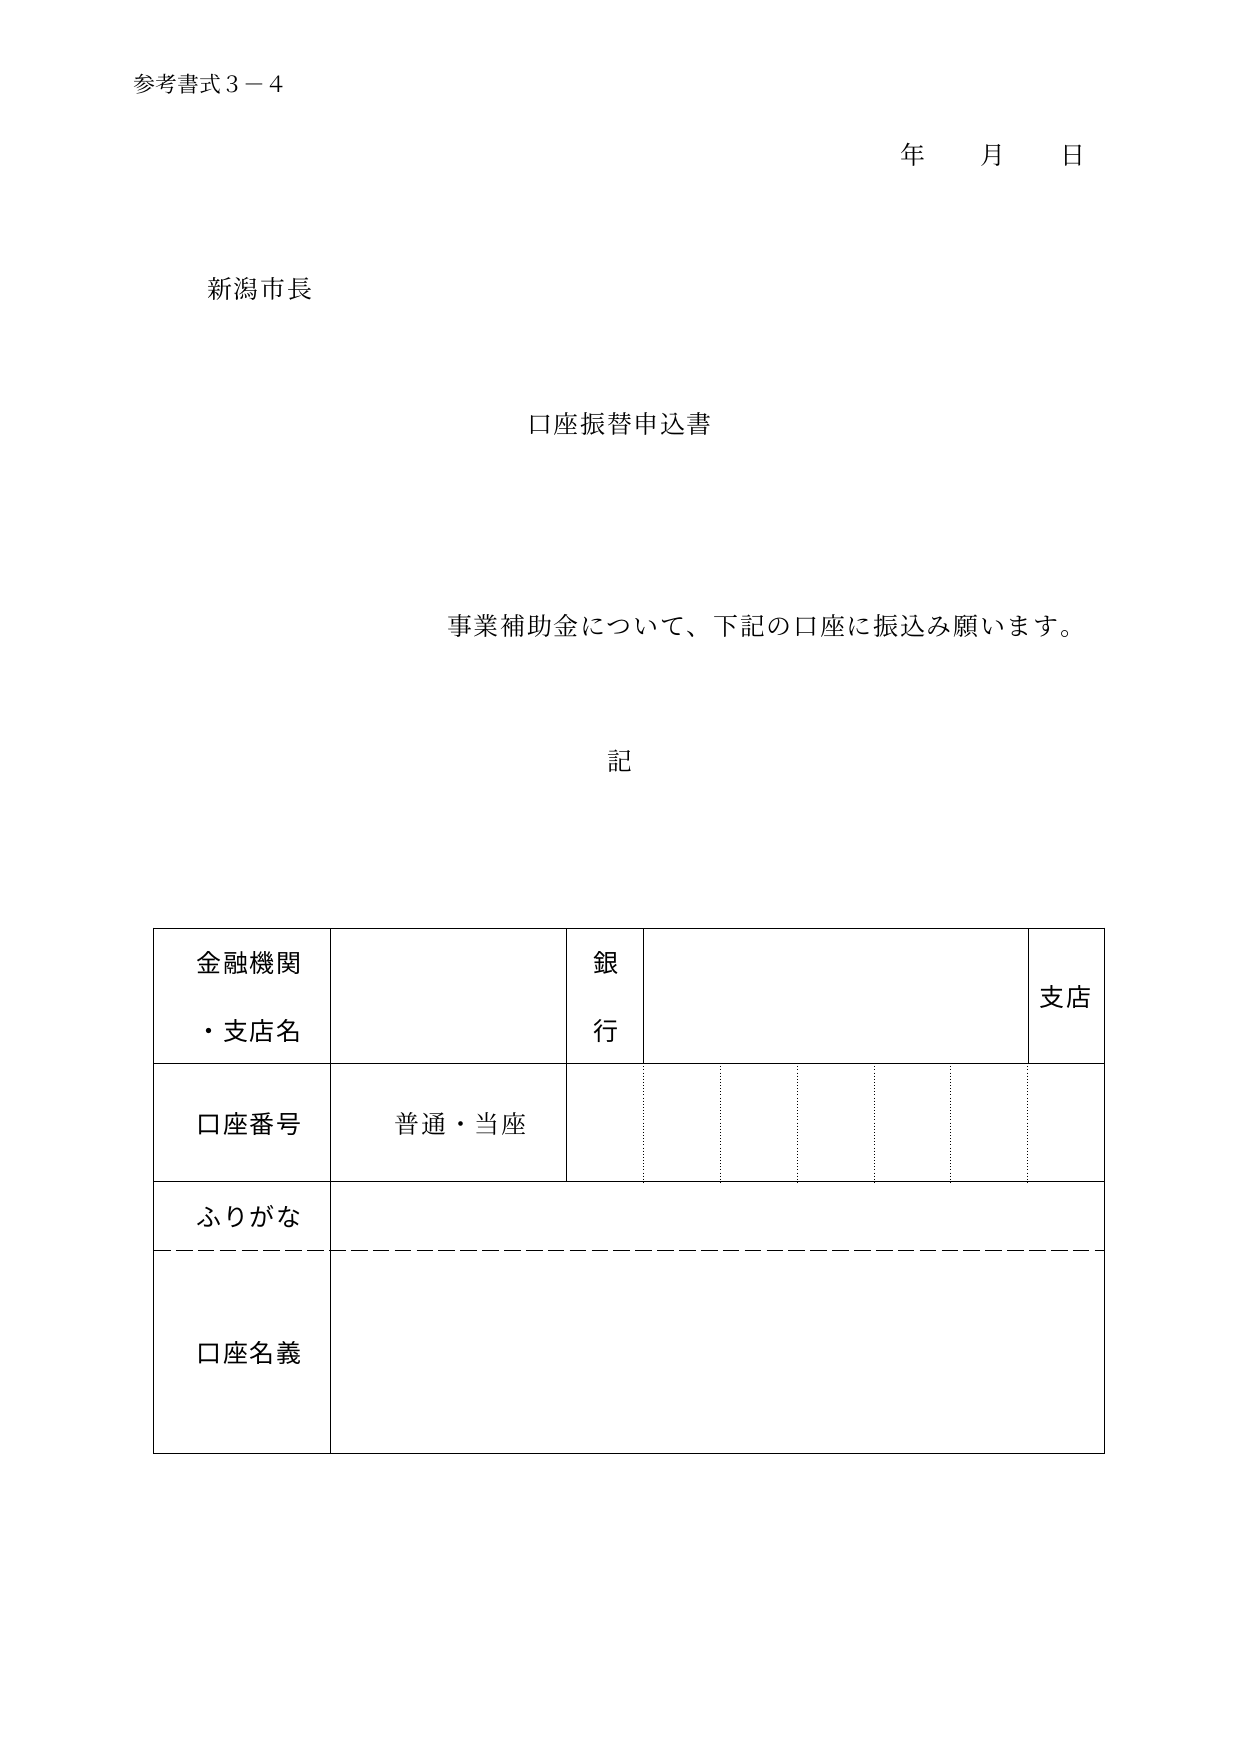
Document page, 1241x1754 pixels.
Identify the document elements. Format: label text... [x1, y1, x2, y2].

table_cell [797, 1064, 874, 1181]
text 記 [153, 726, 1087, 793]
table_header 銀行 [567, 929, 643, 1063]
text 新潟市長 [153, 254, 1087, 322]
table_header [644, 929, 1028, 1063]
table_cell ふりがな [154, 1182, 330, 1249]
text 口座振替申込書 [153, 389, 1087, 456]
text 事業補助金について、下記の口座に振込み願います。 [153, 591, 1087, 658]
table_cell 口座番号 [154, 1064, 330, 1181]
table_cell [951, 1064, 1028, 1181]
table_cell 普通・当座 [331, 1064, 566, 1181]
table_header 金融機関 ・支店名 [154, 929, 330, 1063]
table_cell [721, 1064, 797, 1181]
table_header 支店 [1029, 929, 1104, 1063]
table_cell 口座名義 [154, 1250, 330, 1452]
table_header [331, 929, 566, 1063]
table_cell [644, 1064, 721, 1181]
text 年 月 日 [153, 120, 1087, 187]
table_cell [331, 1250, 1104, 1452]
table_cell [331, 1182, 1104, 1249]
table_cell [567, 1064, 644, 1181]
table_cell [1028, 1064, 1104, 1181]
table_cell [874, 1064, 951, 1181]
